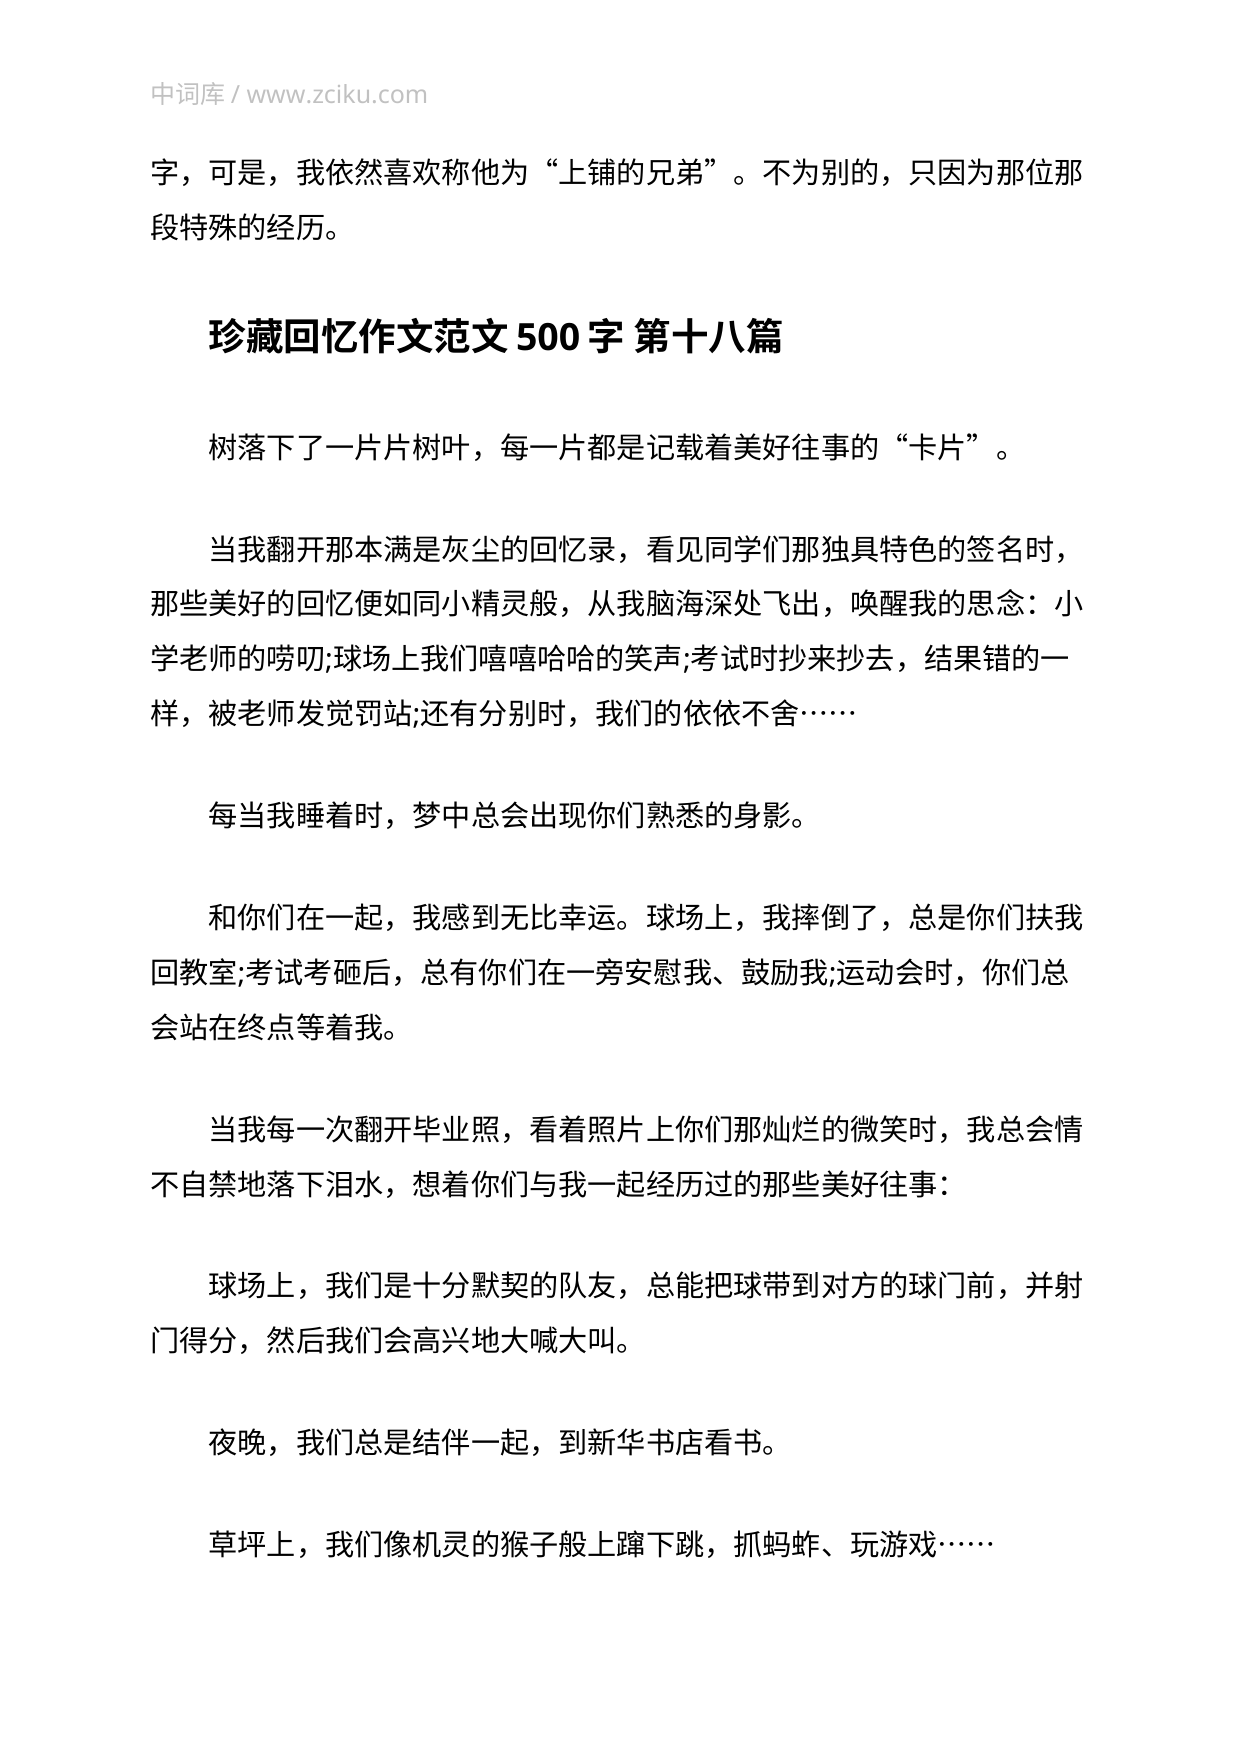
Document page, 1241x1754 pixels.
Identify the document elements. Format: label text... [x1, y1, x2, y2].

text 当我翻开那本满是灰尘的回忆录，看见同学们那独具特色的签名时，那些美好的回忆便如同小精灵般，从我脑海深处飞出，唤醒我的思念：小学老师的唠叨;球场上我们嘻嘻哈哈的笑声;考试时抄来抄去，结果错的一样，被老师发觉罚站;还有分别时，我们的依依不舍…… [150, 526, 1090, 733]
text 球场上，我们是十分默契的队友，总能把球带到对方的球门前，并射门得分，然后我们会高兴地大喊大叫。 [150, 1263, 1090, 1360]
text 夜晚，我们总是结伴一起，到新华书店看书。 [150, 1419, 1090, 1462]
text 草坪上，我们像机灵的猴子般上蹿下跳，抓蚂蚱、玩游戏…… [150, 1521, 1090, 1564]
text 当我每一次翻开毕业照，看着照片上你们那灿烂的微笑时，我总会情不自禁地落下泪水，想着你们与我一起经历过的那些美好往事： [150, 1106, 1090, 1203]
text 树落下了一片片树叶，每一片都是记载着美好往事的“卡片”。 [150, 424, 1090, 467]
text 和你们在一起，我感到无比幸运。球场上，我摔倒了，总是你们扶我回教室;考试考砸后，总有你们在一旁安慰我、鼓励我;运动会时，你们总会站在终点等着我。 [150, 894, 1090, 1047]
text 每当我睡着时，梦中总会出现你们熟悉的身影。 [150, 793, 1090, 835]
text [150, 150, 1090, 247]
text 珍藏回忆作文范文500字 第十八篇 [150, 307, 1090, 361]
